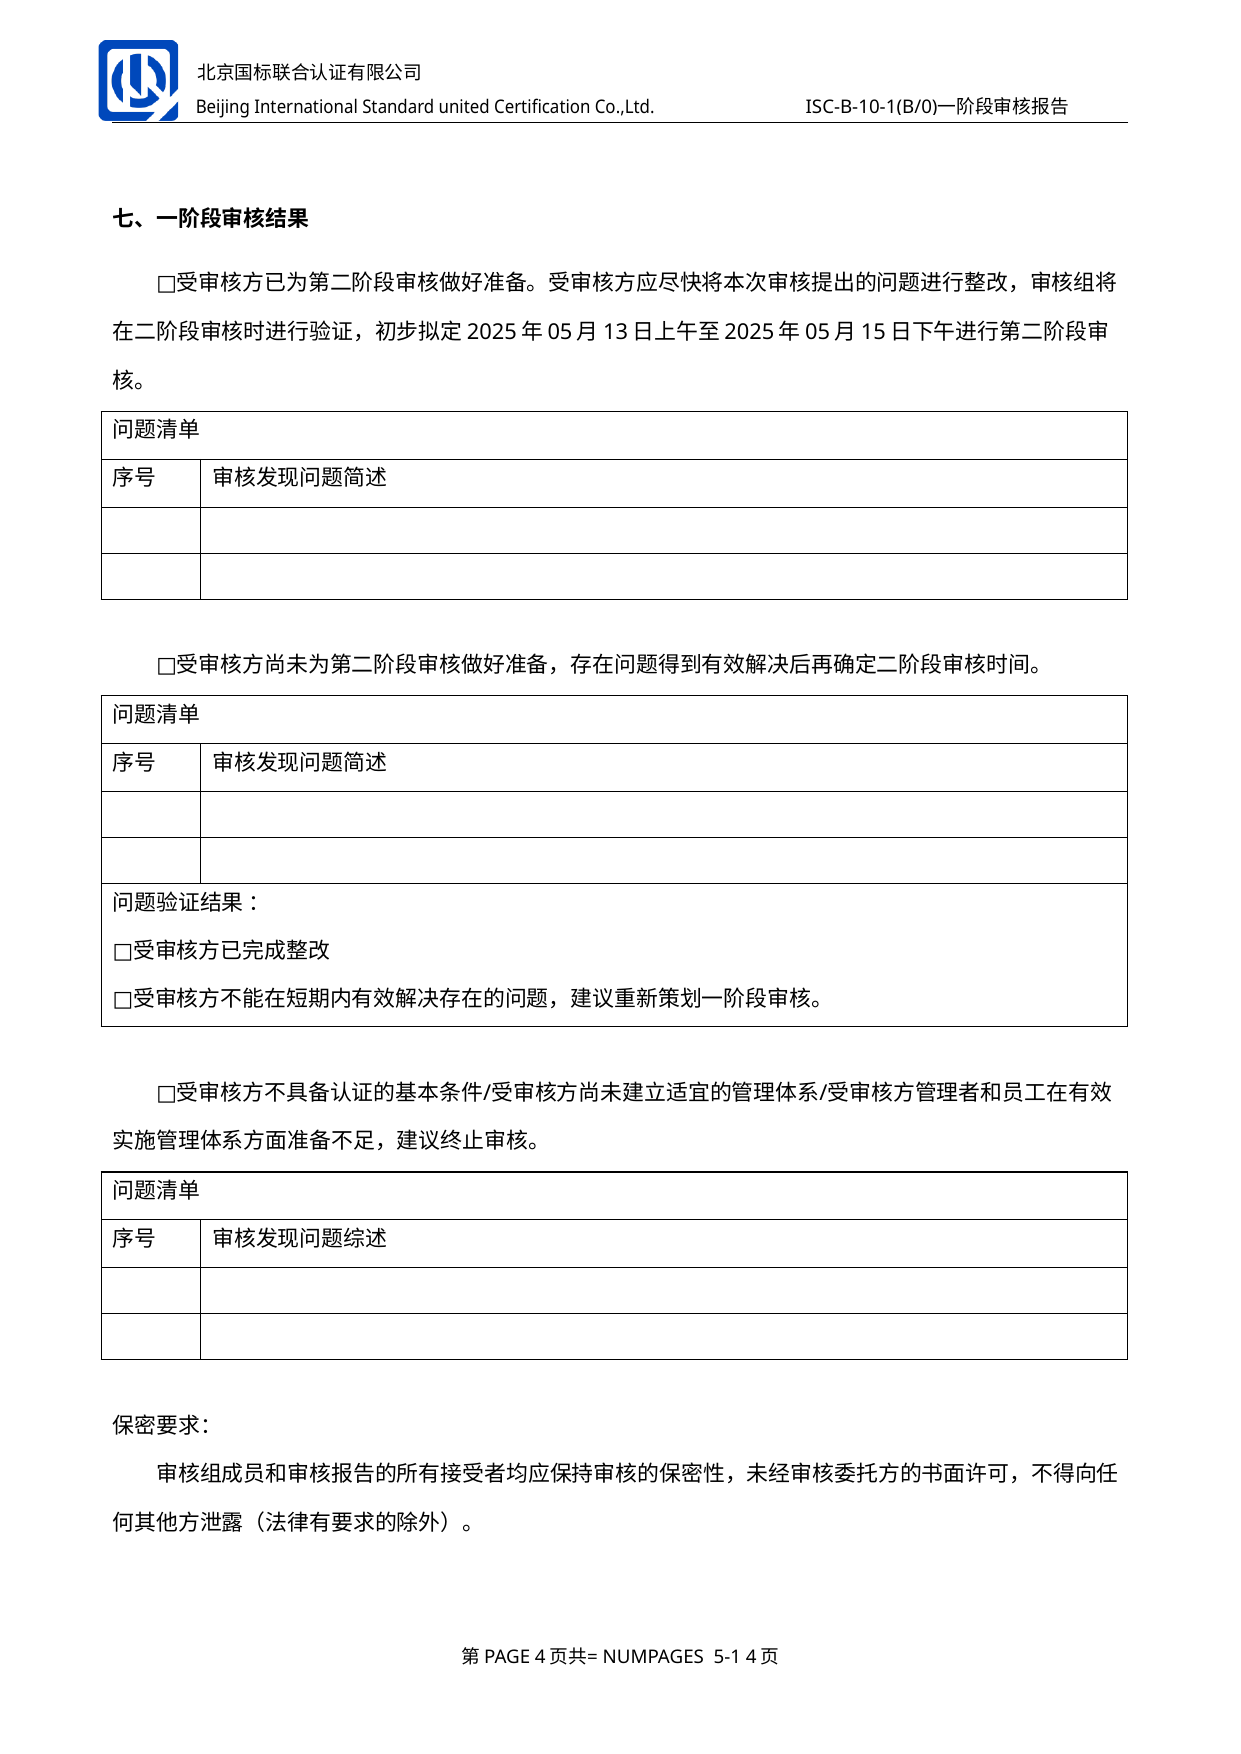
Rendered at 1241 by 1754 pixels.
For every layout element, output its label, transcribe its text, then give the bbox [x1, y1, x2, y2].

table_cell [201, 1314, 1127, 1359]
table_header 问题清单 [102, 1173, 1127, 1219]
table_cell [201, 838, 1127, 883]
table_cell 序号 [102, 460, 200, 507]
table_cell 审核发现问题综述 [201, 1220, 1127, 1267]
table_cell [102, 792, 200, 837]
table_cell [102, 1314, 200, 1359]
table_cell 问题验证结果 ： □受审核方已完成整改 □受审核方不能在短期内有效解决存在的问题，建议重新策划一阶段审核。 [102, 884, 1127, 1026]
table_cell [201, 792, 1127, 837]
picture [98, 40, 179, 121]
text 七、一阶段审核结果 [112, 201, 1128, 233]
table_cell 审核发现问题简述 [201, 744, 1127, 791]
text □受审核方尚未为第二阶段审核做好准备，存在问题得到有效解决后再确定二阶段审核时间。 [112, 647, 1128, 679]
table_cell [201, 508, 1127, 553]
table_header 问题清单 [102, 696, 1127, 743]
table_cell [102, 838, 200, 883]
table_cell [102, 554, 200, 599]
text □受审核方已为第二阶段审核做好准备。受审核方应尽快将本次审核提出的问题进行整改，审核组将在二阶段审核时进行验证，初步拟定2025年05月13日上午至2025年05月15日下午进行第二阶段审核。 [112, 265, 1128, 395]
table_header 保密要求： 审核组成员和审核报告的所有接受者均应保持审核的保密性，未经审核委托方的书面许可，不得向任何其他方泄露（法律有要求的除外）。 [101, 1408, 1143, 1549]
table_cell [201, 554, 1127, 599]
text □受审核方不具备认证的基本条件/受审核方尚未建立适宜的管理体系/受审核方管理者和员工在有效实施管理体系方面准备不足，建议终止审核。 [112, 1074, 1128, 1156]
table_cell [102, 1268, 200, 1313]
table_cell [201, 1268, 1127, 1313]
table_cell 序号 [102, 1220, 200, 1267]
table_cell [102, 508, 200, 553]
table_header 问题清单 [102, 412, 1127, 459]
table_cell 序号 [102, 744, 200, 791]
table_cell 审核发现问题简述 [201, 460, 1127, 507]
